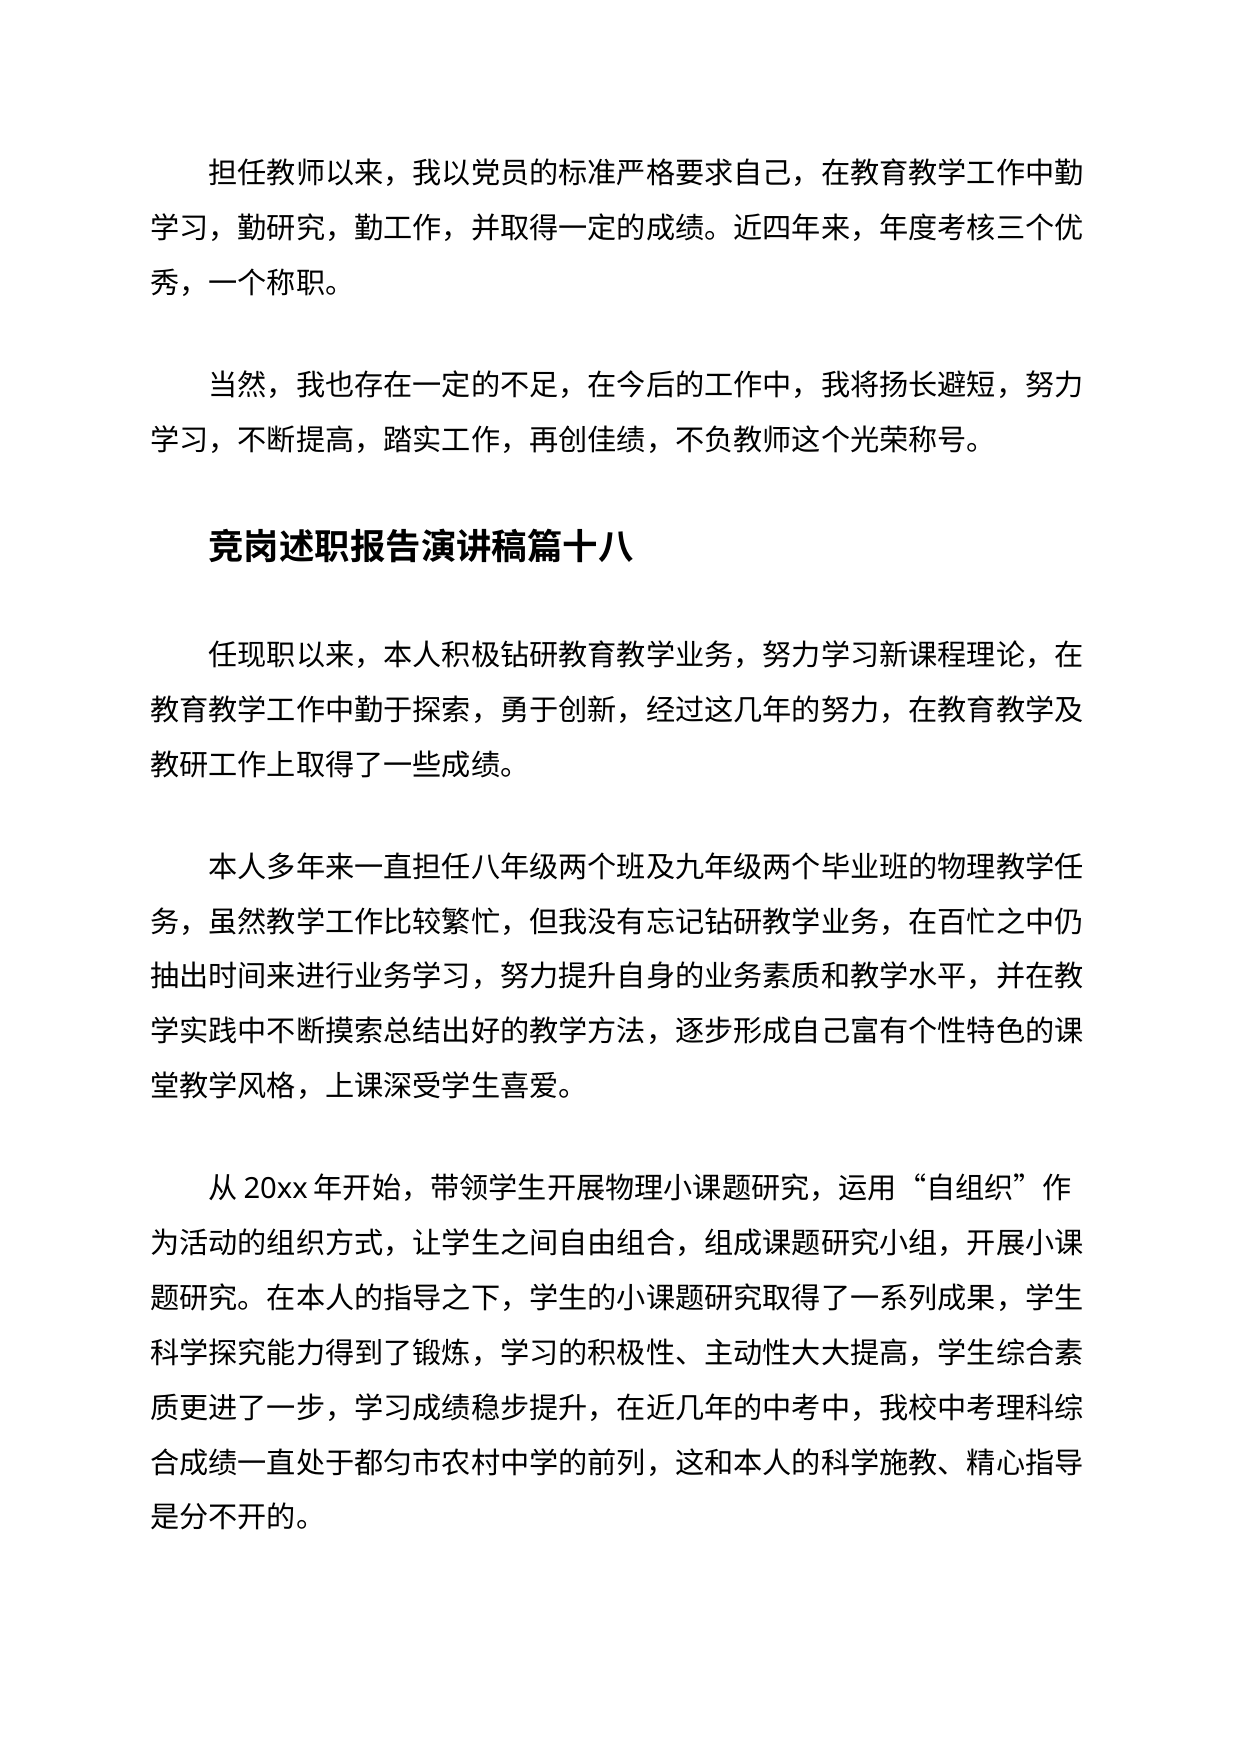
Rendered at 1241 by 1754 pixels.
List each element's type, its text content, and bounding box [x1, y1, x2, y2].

text 从20xx年开始，带领学生开展物理小课题研究，运用“自组织”作为活动的组织方式，让学生之间自由组合，组成课题研究小组，开展小课题研究。在本人的指导之下，学生的小课题研究取得了一系列成果，学生科学探究能力得到了锻炼，学习的积极性、主动性大大提高，学生综合素质更进了一步，学习成绩稳步提升，在近几年的中考中，我校中考理科综合成绩一直处于都匀市农村中学的前列，这和本人的科学施教、精心指导是分不开的。 [150, 1164, 1090, 1536]
text 担任教师以来，我以党员的标准严格要求自己，在教育教学工作中勤学习，勤研究，勤工作，并取得一定的成绩。近四年来，年度考核三个优秀，一个称职。 [150, 150, 1090, 302]
text 竞岗述职报告演讲稿篇十八 [150, 518, 1090, 569]
text 任现职以来，本人积极钻研教育教学业务，努力学习新课程理论，在教育教学工作中勤于探索，勇于创新，经过这几年的努力，在教育教学及教研工作上取得了一些成绩。 [150, 632, 1090, 784]
text 当然，我也存在一定的不足，在今后的工作中，我将扬长避短，努力学习，不断提高，踏实工作，再创佳绩，不负教师这个光荣称号。 [150, 362, 1090, 459]
text 本人多年来一直担任八年级两个班及九年级两个毕业班的物理教学任务，虽然教学工作比较繁忙，但我没有忘记钻研教学业务，在百忙之中仍抽出时间来进行业务学习，努力提升自身的业务素质和教学水平，并在教学实践中不断摸索总结出好的教学方法，逐步形成自己富有个性特色的课堂教学风格，上课深受学生喜爱。 [150, 843, 1090, 1105]
